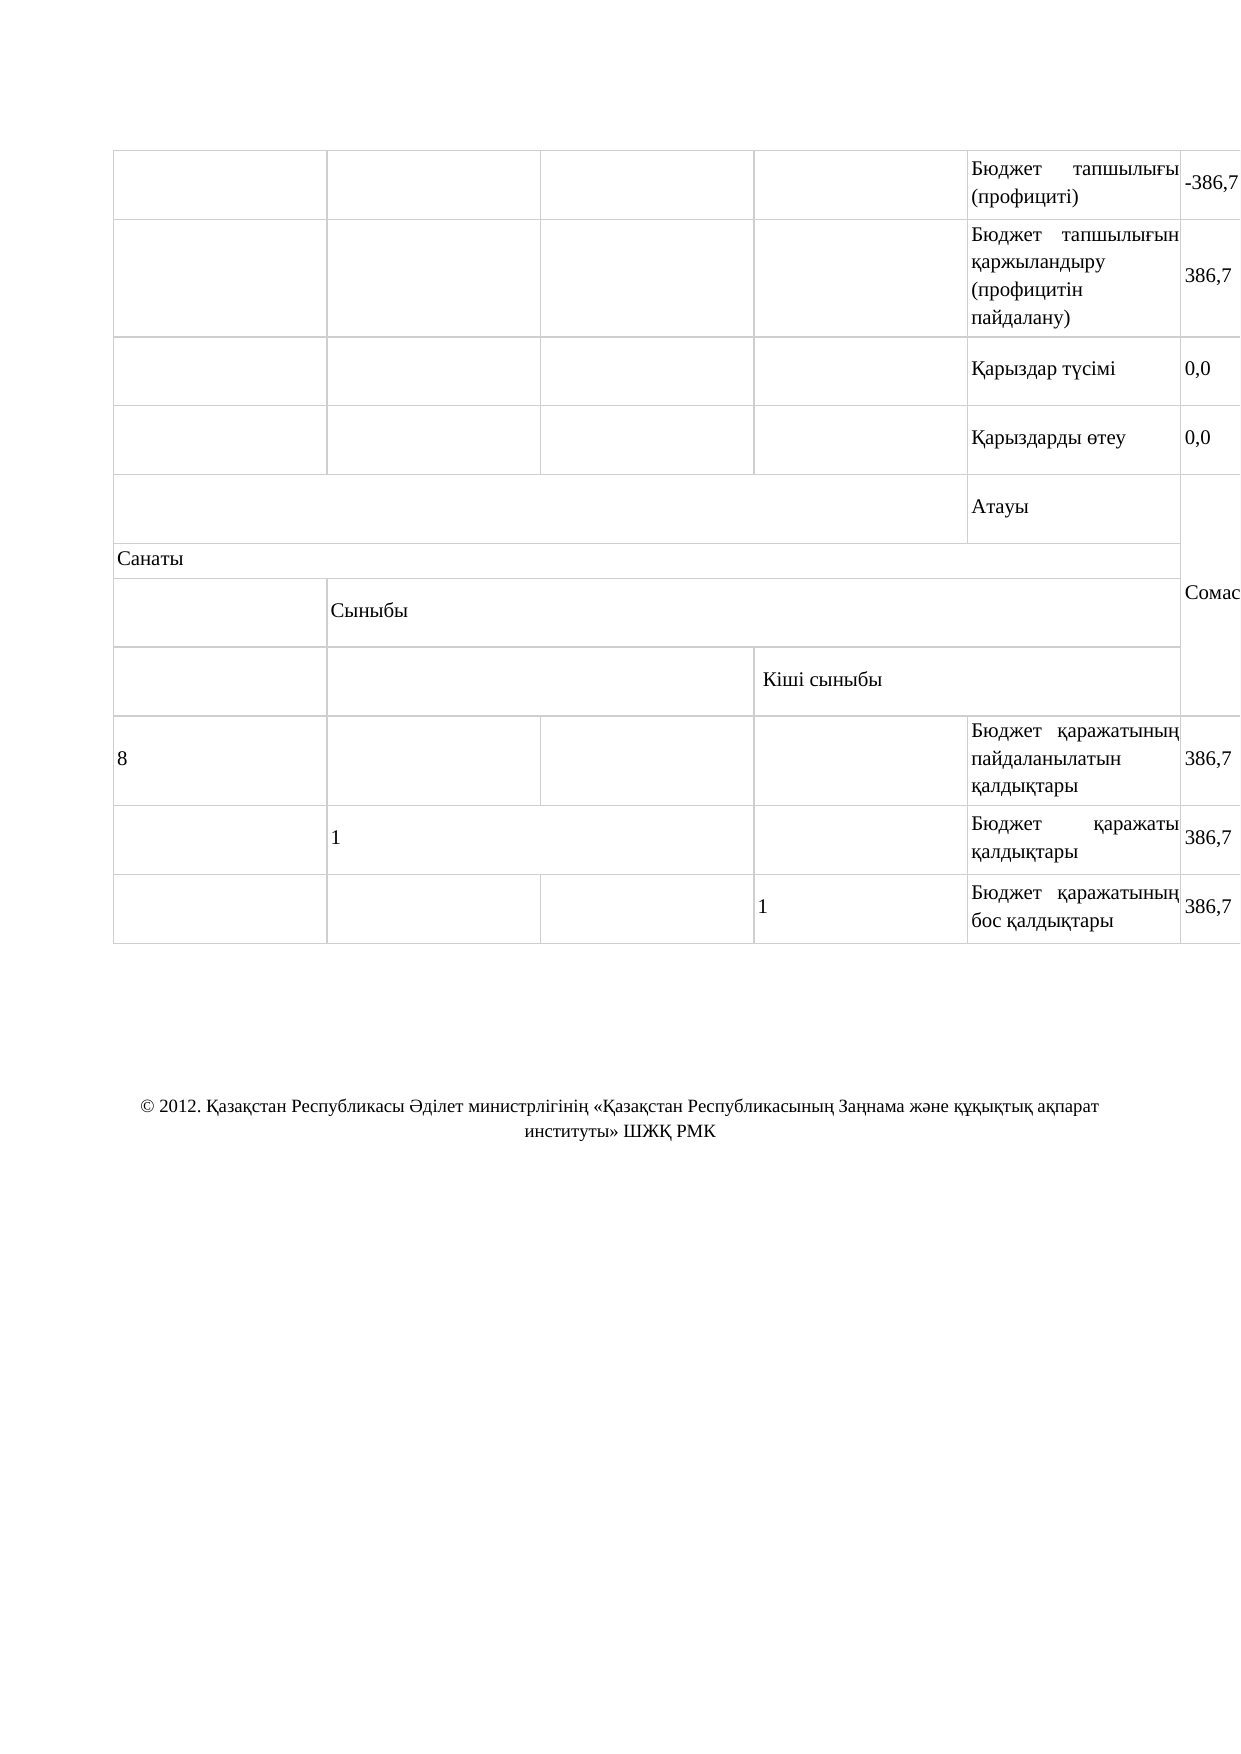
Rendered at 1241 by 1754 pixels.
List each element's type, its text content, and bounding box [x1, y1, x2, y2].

table_cell [541, 406, 753, 474]
table_cell 1 [755, 875, 967, 943]
table_cell [114, 475, 967, 543]
table_cell [541, 717, 753, 805]
table_cell 386,7 [1181, 717, 1240, 805]
table_cell -386,7 [1181, 151, 1240, 219]
text © 2012. Қазақстан Республикасы Әділет министрлігінің «Қазақстан Республикасының Заңнама және құқықтық ақпарат институты» ШЖҚ РМК [112, 1095, 1128, 1141]
table_cell [328, 875, 540, 943]
table_cell 0,0 [1181, 406, 1240, 474]
table_cell [114, 648, 326, 715]
table_cell Санаты [114, 544, 1180, 577]
table_cell [114, 220, 326, 336]
table_cell [755, 338, 967, 405]
table_cell [328, 717, 540, 805]
table_cell [328, 220, 540, 336]
table_cell [114, 338, 326, 405]
table_cell 386,7 [1181, 220, 1240, 336]
table_cell Қарыздарды өтеу [968, 406, 1180, 474]
table_cell [541, 875, 753, 943]
table_cell [755, 151, 967, 219]
table_cell [755, 220, 967, 336]
table_cell [114, 151, 326, 219]
table_cell Сыныбы [328, 579, 1180, 646]
table_cell Бюджет қаражатының бос қалдықтары [968, 875, 1180, 943]
table_cell [114, 875, 326, 943]
table_cell Бюджет қаражаты қалдықтары [968, 806, 1180, 874]
table_cell [755, 806, 967, 874]
table_cell 8 [114, 717, 326, 805]
table_cell Бюджет тапшылығы (профициті) [968, 151, 1180, 219]
table_cell [755, 717, 967, 805]
table_cell 1 [328, 806, 753, 874]
table_cell 0,0 [1181, 338, 1240, 405]
table_cell [328, 648, 753, 715]
table_cell [541, 338, 753, 405]
table_cell [541, 220, 753, 336]
table_cell [114, 806, 326, 874]
table_cell [328, 338, 540, 405]
table_cell Атауы [968, 475, 1180, 543]
table_cell Кіші сыныбы [755, 648, 1180, 715]
table_cell 386,7 [1181, 806, 1240, 874]
table_cell [541, 151, 753, 219]
table_cell Бюджет тапшылығын қаржыландыру (профицитін пайдалану) [968, 220, 1180, 336]
table_cell Сомасы, мың теңге [1181, 475, 1240, 715]
table_cell [114, 579, 326, 646]
table_cell [114, 406, 326, 474]
table_cell [328, 406, 540, 474]
table_cell [755, 406, 967, 474]
table_cell [328, 151, 540, 219]
table_cell Бюджет қаражатының пайдаланылатын қалдықтары [968, 717, 1180, 805]
table_cell Қарыздар түсімі [968, 338, 1180, 405]
table_cell 386,7 [1181, 875, 1240, 943]
